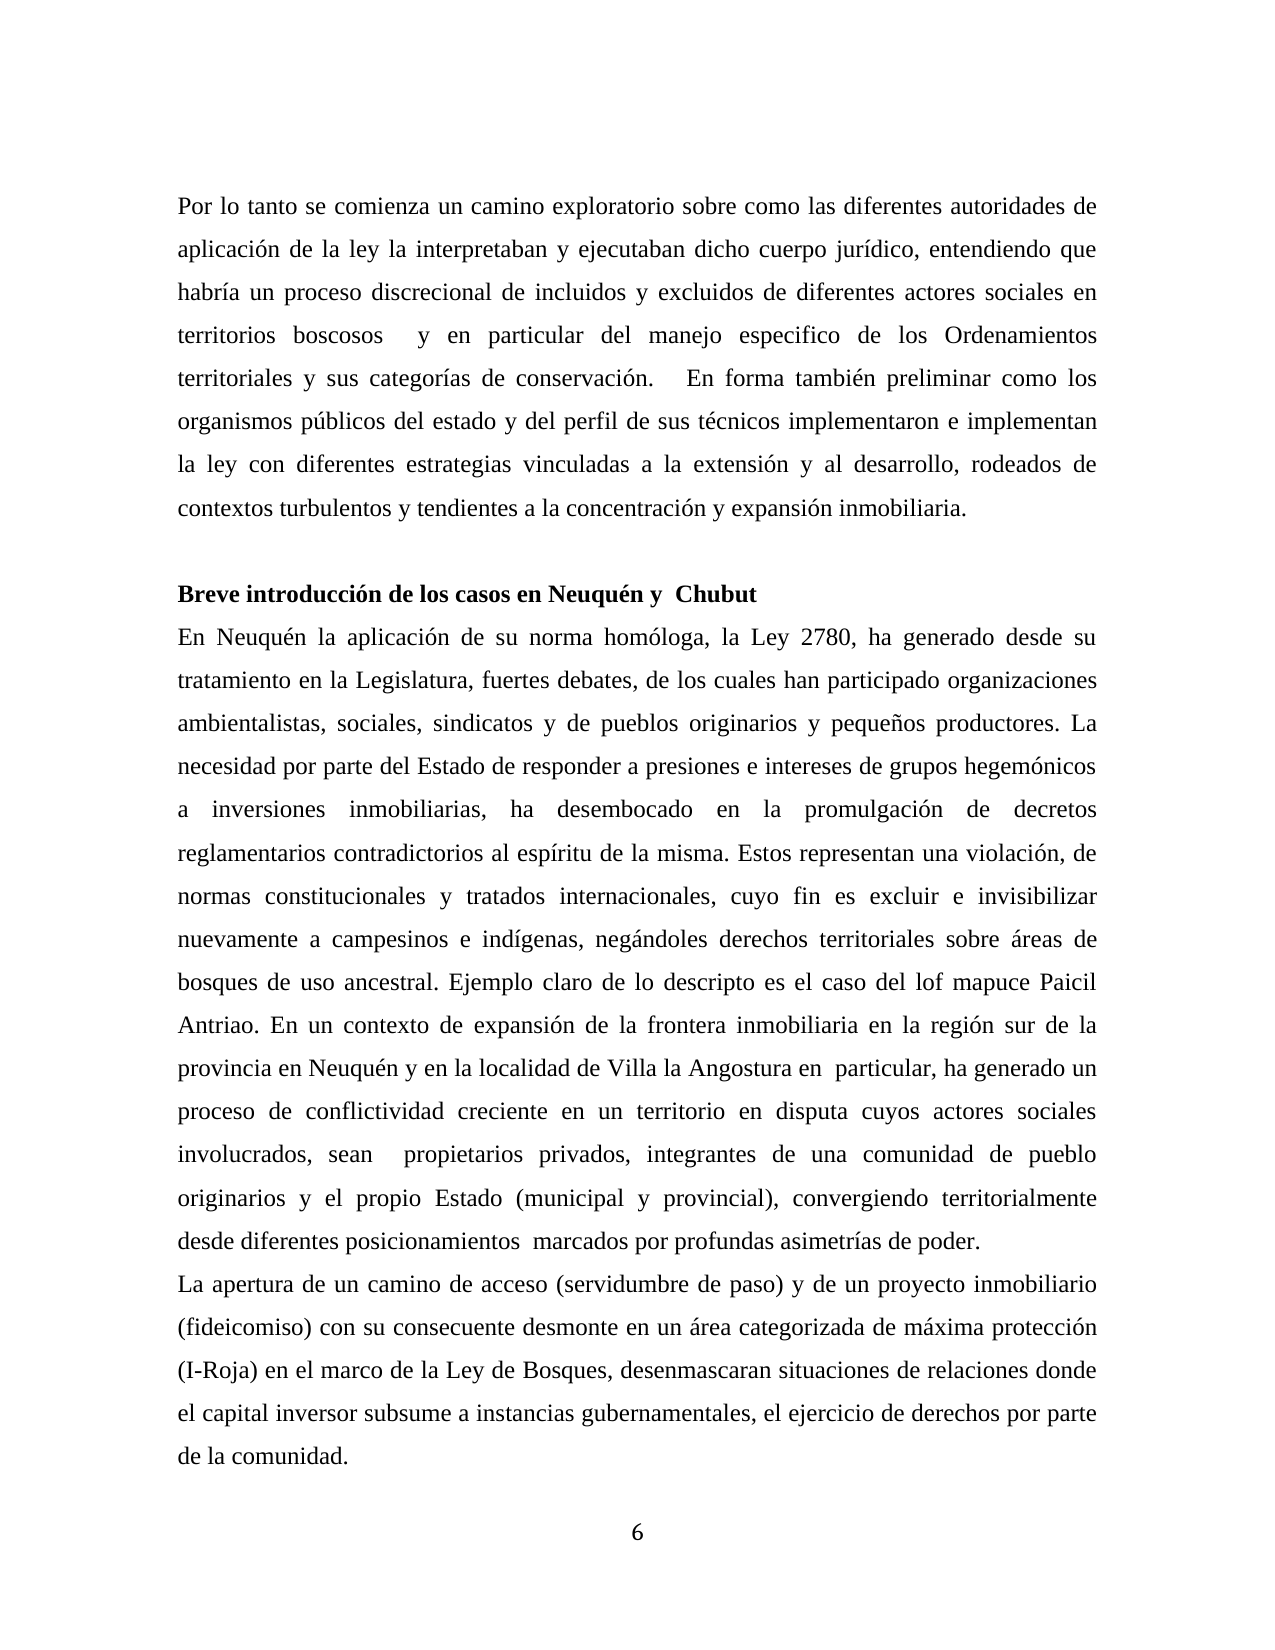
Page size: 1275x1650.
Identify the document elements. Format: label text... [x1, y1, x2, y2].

text Breve introducción de los casos en Neuquén y Chubut [177, 579, 1098, 608]
text Por lo tanto se comienza un camino exploratorio sobre como las diferentes autoridades de aplicación de la ley la interpretaban y ejecutaban dicho cuerpo jurídico, entendiendo que habría un proceso discrecional de incluidos y excluidos de diferentes actores sociales en territorios boscosos y en particular del manejo especifico de los Ordenamientos territoriales y sus categorías de conservación. En forma también preliminar como los organismos públicos del estado y del perfil de sus técnicos implementaron e implementan la ley con diferentes estrategias vinculadas a la extensión y al desarrollo, rodeados de contextos turbulentos y tendientes a la concentración y expansión inmobiliaria. [177, 191, 1098, 521]
text La apertura de un camino de acceso (servidumbre de paso) y de un proyecto inmobiliario (fideicomiso) con su consecuente desmonte en un área categorizada de máxima protección (I-Roja) en el marco de la Ley de Bosques, desenmascaran situaciones de relaciones donde el capital inversor subsume a instancias gubernamentales, el ejercicio de derechos por parte de la comunidad. [177, 1269, 1098, 1470]
text En Neuquén la aplicación de su norma homóloga, la Ley 2780, ha generado desde su tratamiento en la Legislatura, fuertes debates, de los cuales han participado organizaciones ambientalistas, sociales, sindicatos y de pueblos originarios y pequeños productores. La necesidad por parte del Estado de responder a presiones e intereses de grupos hegemónicos a inversiones inmobiliarias, ha desembocado en la promulgación de decretos reglamentarios contradictorios al espíritu de la misma. Estos representan una violación, de normas constitucionales y tratados internacionales, cuyo fin es excluir e invisibilizar nuevamente a campesinos e indígenas, negándoles derechos territoriales sobre áreas de bosques de uso ancestral. Ejemplo claro de lo descripto es el caso del lof mapuce Paicil Antriao. En un contexto de expansión de la frontera inmobiliaria en la región sur de la provincia en Neuquén y en la localidad de Villa la Angostura en particular, ha generado un proceso de conflictividad creciente en un territorio en disputa cuyos actores sociales involucrados, sean propietarios privados, integrantes de una comunidad de pueblo originarios y el propio Estado (municipal y provincial), convergiendo territorialmente desde diferentes posicionamientos marcados por profundas asimetrías de poder. [177, 622, 1098, 1254]
